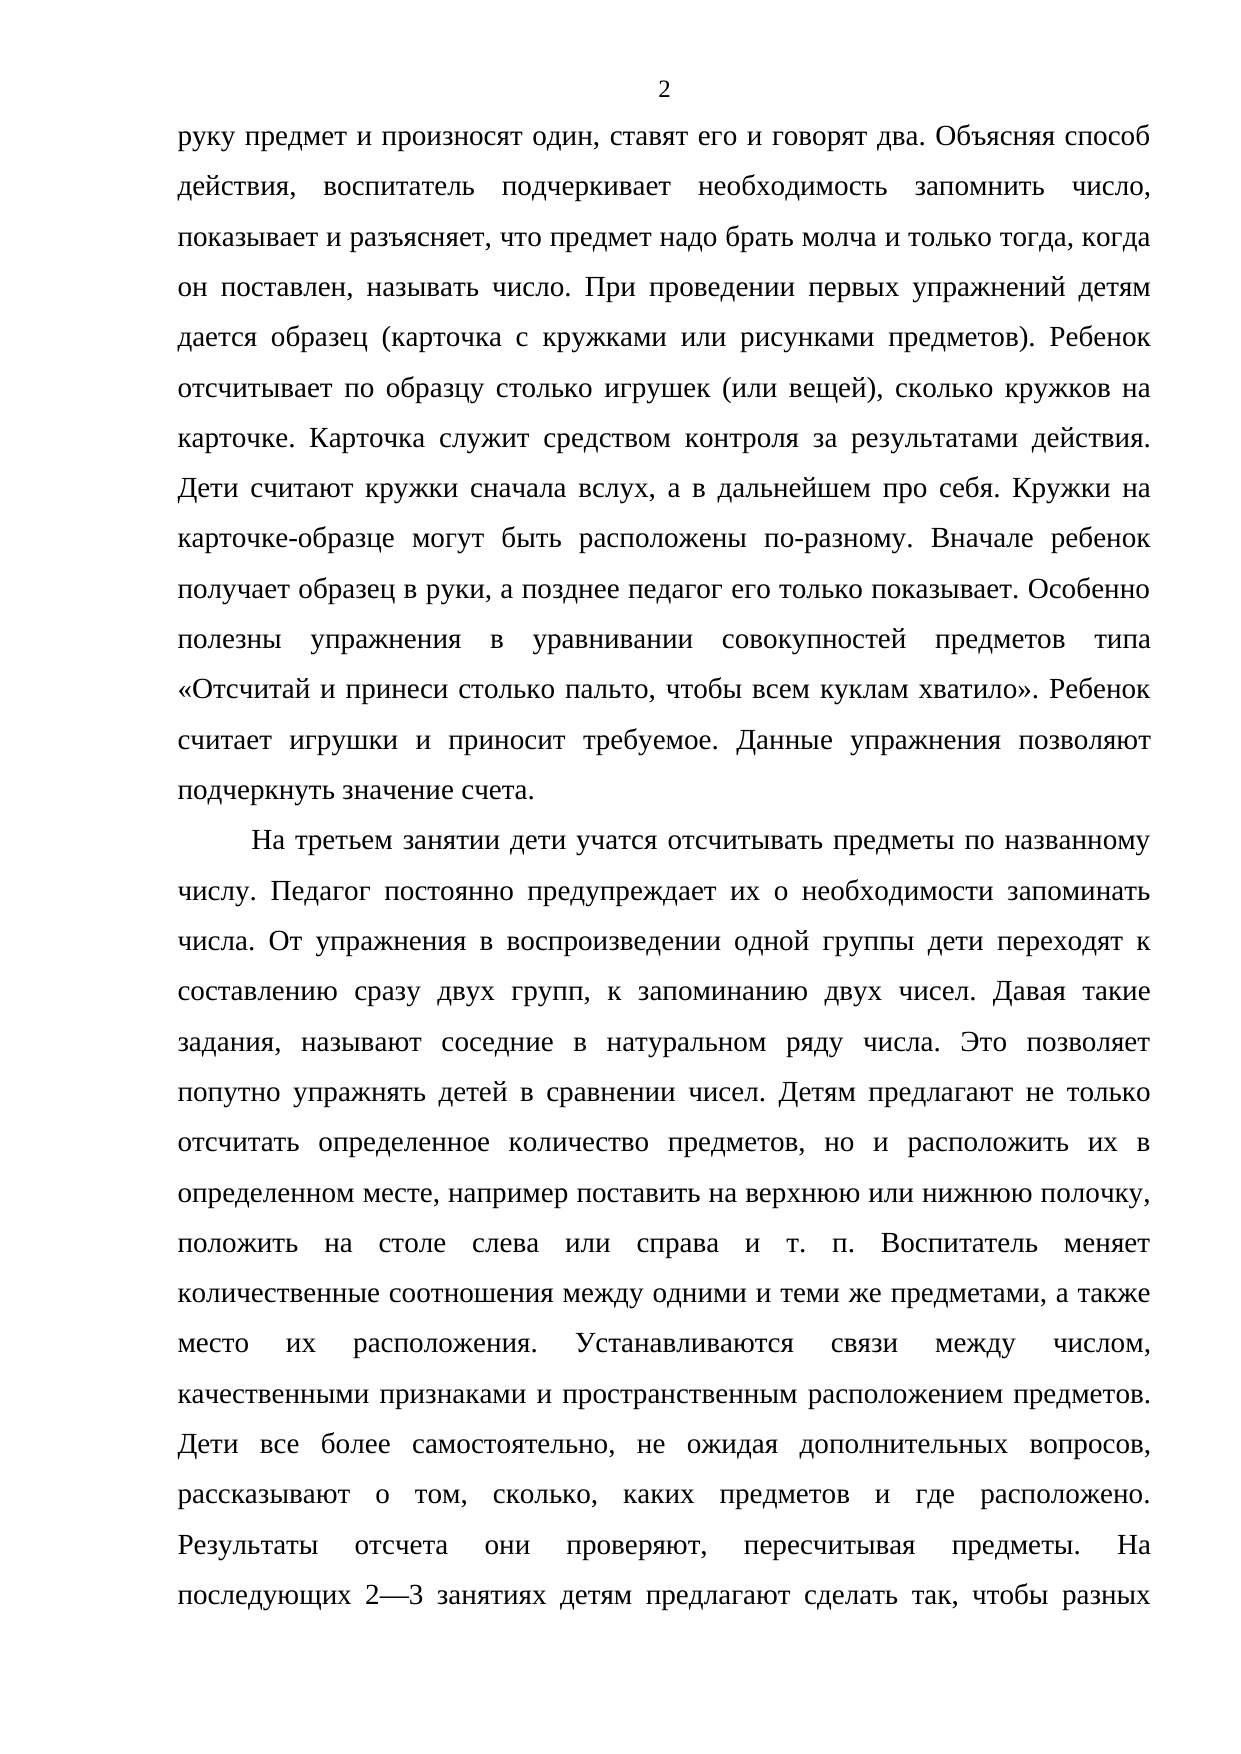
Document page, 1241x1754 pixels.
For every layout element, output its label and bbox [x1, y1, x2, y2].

text [177, 822, 1152, 1611]
text [177, 118, 1152, 806]
